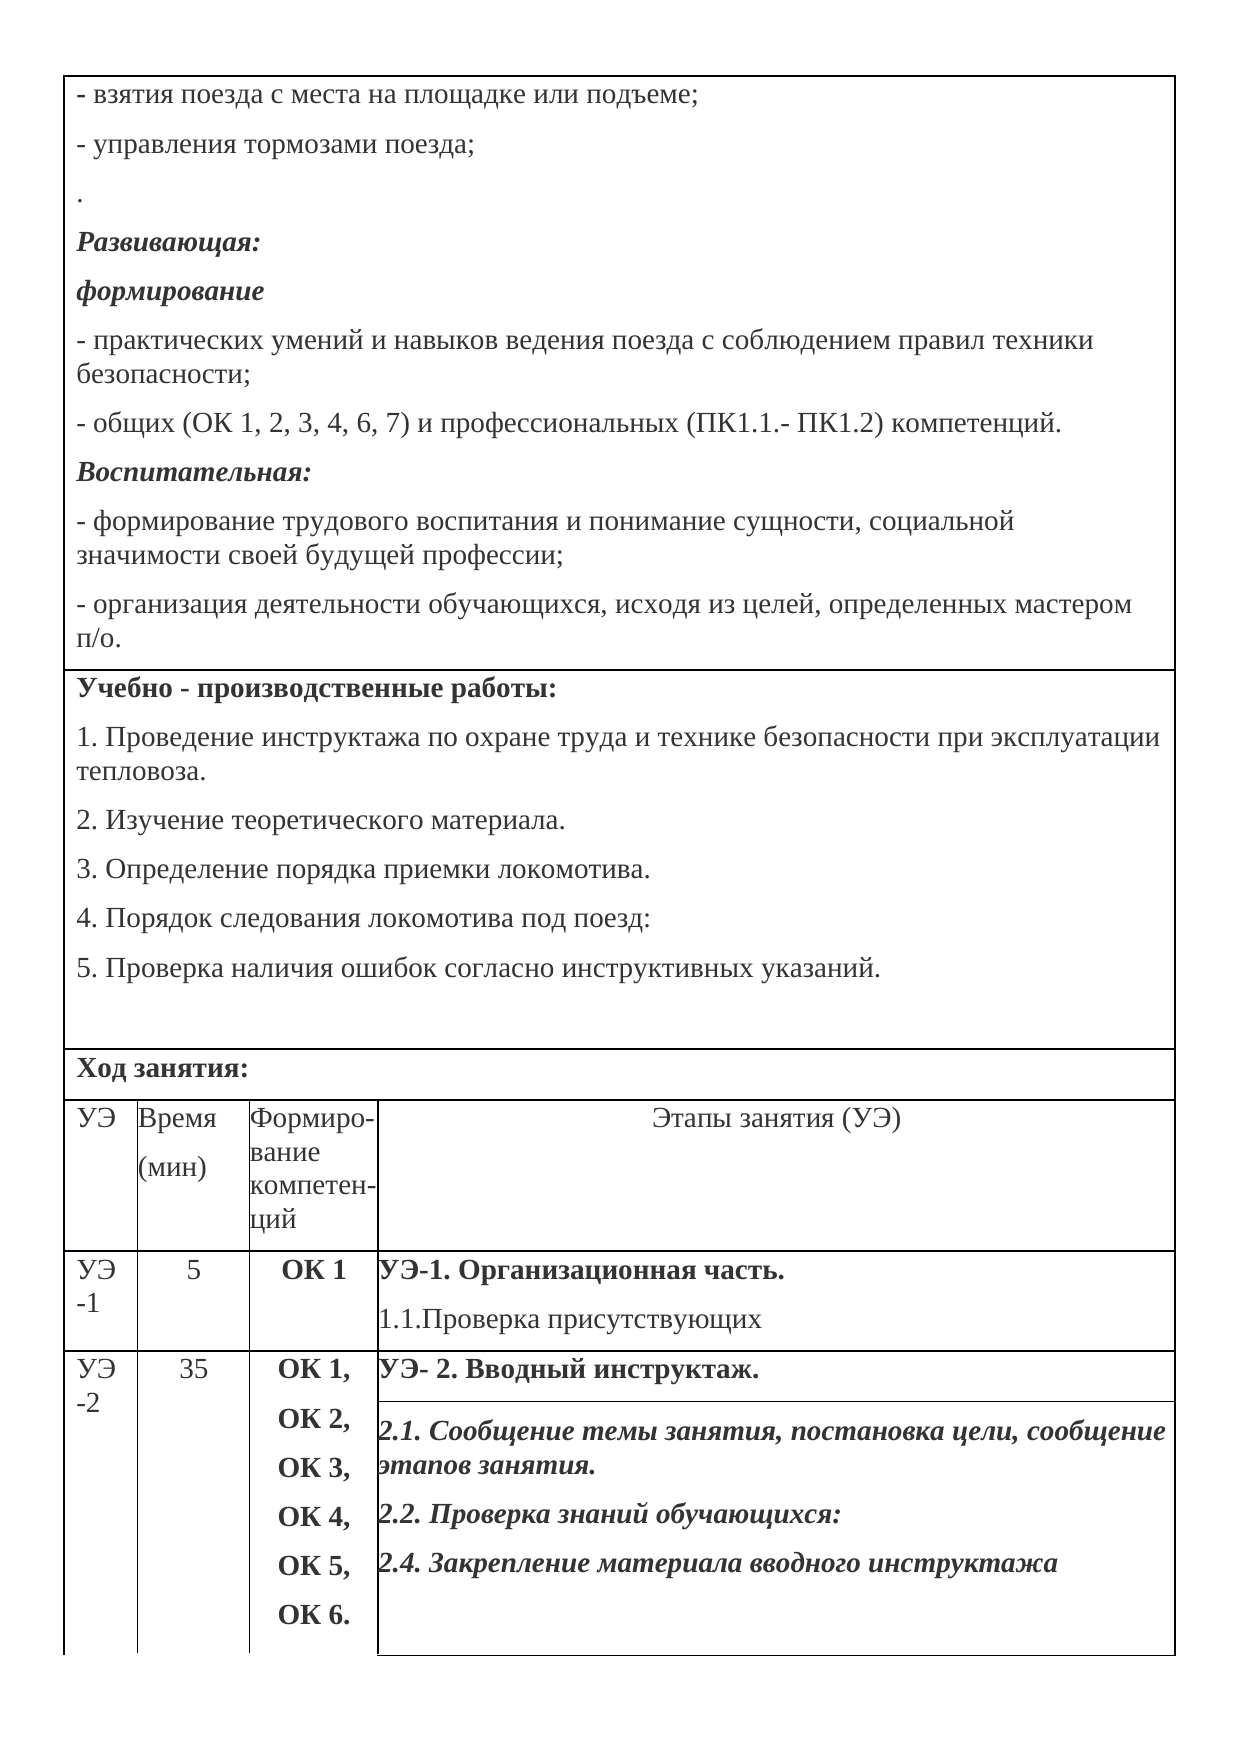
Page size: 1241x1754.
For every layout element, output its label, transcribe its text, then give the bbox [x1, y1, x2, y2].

table_cell ОК 1, ОК 2, ОК 3, ОК 4, ОК 5, ОК 6. [250, 1352, 377, 1654]
table_cell УЭ- 2. Вводный инструктаж. [379, 1352, 1174, 1401]
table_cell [379, 1402, 1174, 1654]
table_cell УЭ -1 [65, 1252, 137, 1350]
table_cell УЭ [65, 1101, 137, 1250]
table_cell Время (мин) [138, 1101, 249, 1250]
table_cell ОК 1 [250, 1252, 377, 1350]
table_cell Ход занятия: [65, 1050, 1174, 1099]
table_cell УЭ-1. Организационная часть. 1.1.Проверка присутствующих [379, 1252, 1174, 1350]
table_cell УЭ -2 [65, 1352, 138, 1654]
table_cell Этапы занятия (УЭ) [379, 1101, 1174, 1250]
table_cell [65, 77, 1174, 669]
table_cell 35 [138, 1352, 249, 1654]
table_cell Формиро-вание компетен-ций [250, 1101, 377, 1250]
table_cell Учебно - производственные работы: 1. Проведение инструктажа по охране труда и технике безопасности при эксплуатации тепловоза. 2. Изучение теоретического материала. 3. Определение порядка приемки локомотива. 4. Порядок следования локомотива под поезд: 5. Проверка наличия ошибок согласно инструктивных указаний. [65, 671, 1174, 1048]
table_cell 5 [138, 1252, 249, 1350]
